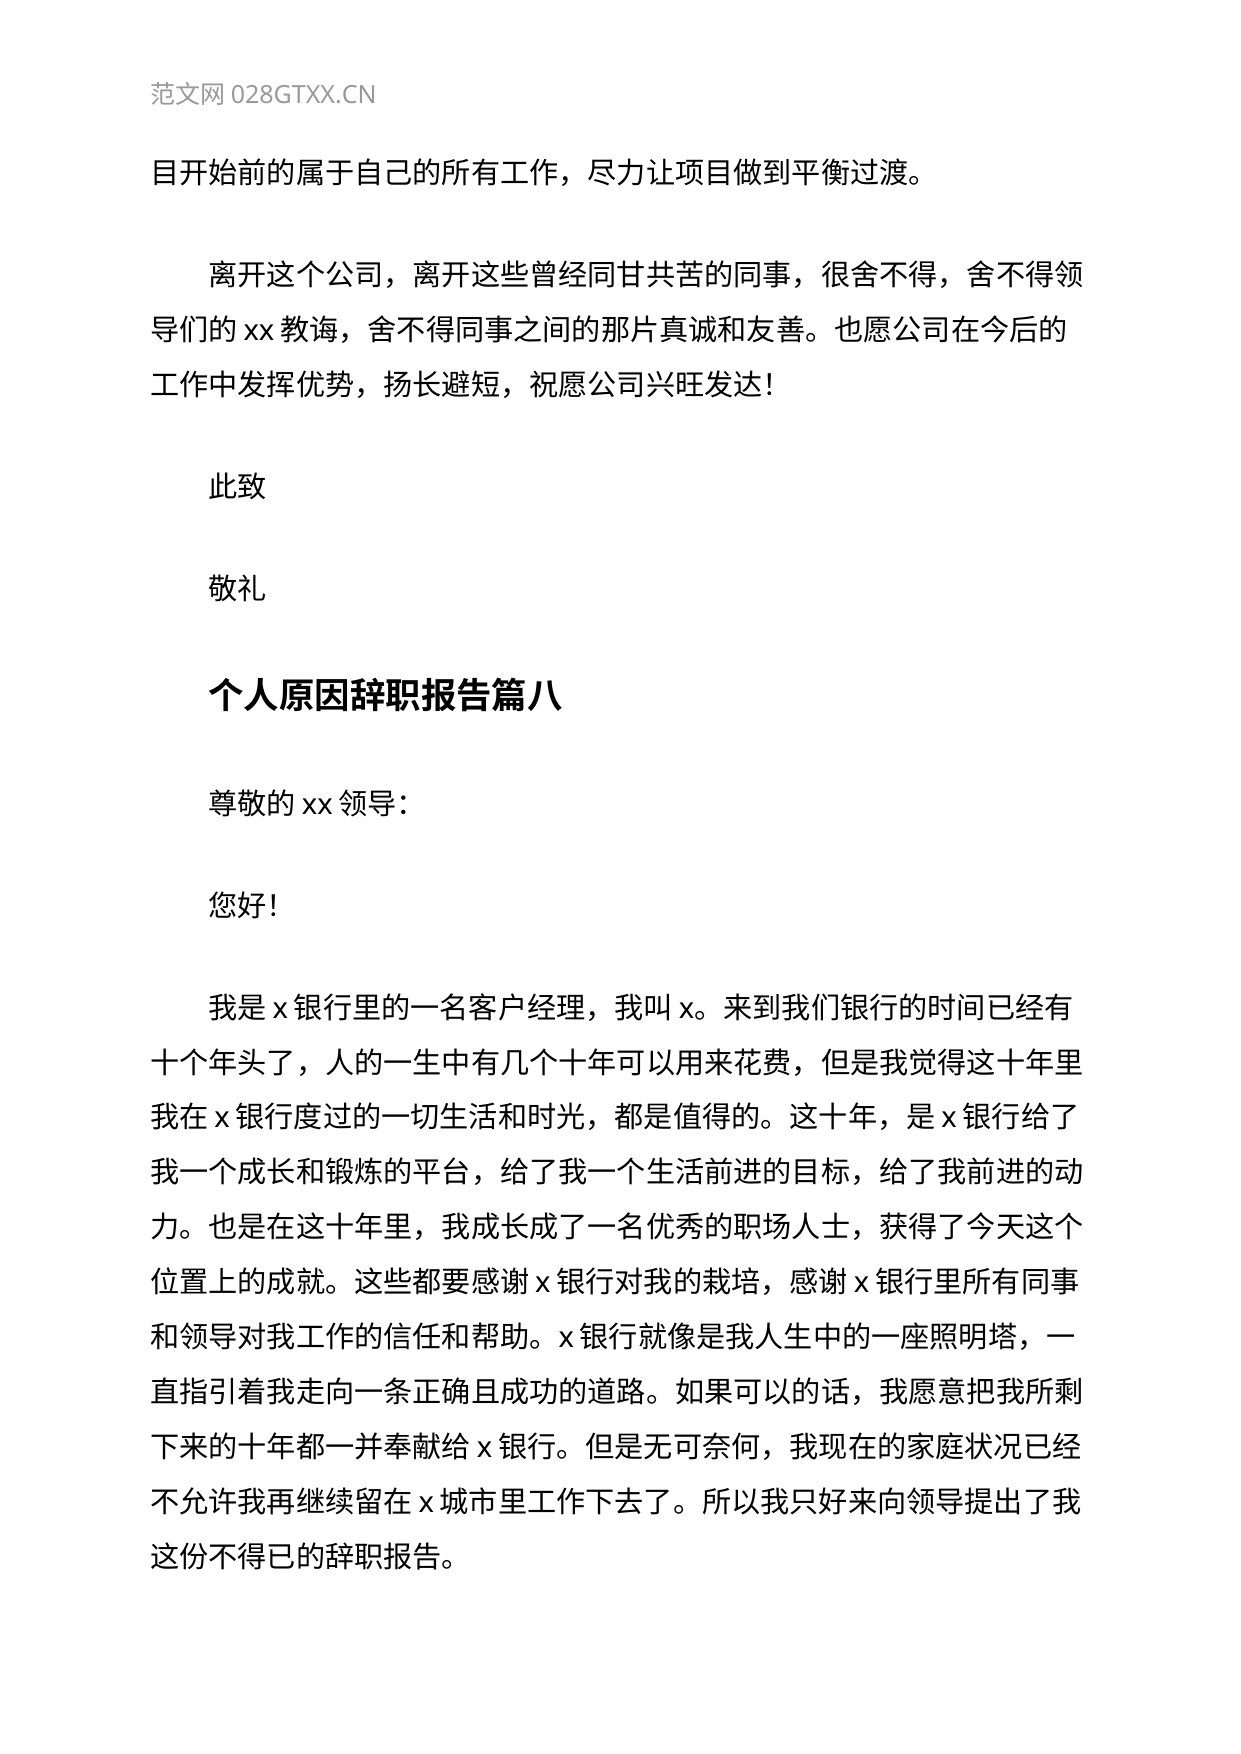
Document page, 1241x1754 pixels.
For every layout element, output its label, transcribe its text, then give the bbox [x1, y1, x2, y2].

text 此致 [150, 463, 1090, 506]
text 离开这个公司，离开这些曾经同甘共苦的同事，很舍不得，舍不得领导们的xx教诲，舍不得同事之间的那片真诚和友善。也愿公司在今后的工作中发挥优势，扬长避短，祝愿公司兴旺发达！ [150, 252, 1090, 404]
text 敬礼 [150, 565, 1090, 607]
text 您好！ [150, 882, 1090, 925]
text 个人原因辞职报告篇八 [150, 667, 1090, 718]
text 尊敬的xx领导： [150, 780, 1090, 823]
text 我是x银行里的一名客户经理，我叫x。来到我们银行的时间已经有十个年头了，人的一生中有几个十年可以用来花费，但是我觉得这十年里我在x银行度过的一切生活和时光，都是值得的。这十年，是x银行给了我一个成长和锻炼的平台，给了我一个生活前进的目标，给了我前进的动力。也是在这十年里，我成长成了一名优秀的职场人士，获得了今天这个位置上的成就。这些都要感谢x银行对我的栽培，感谢x银行里所有同事和领导对我工作的信任和帮助。x银行就像是我人生中的一座照明塔，一直指引着我走向一条正确且成功的道路。如果可以的话，我愿意把我所剩下来的十年都一并奉献给x银行。但是无可奈何，我现在的家庭状况已经不允许我再继续留在x城市里工作下去了。所以我只好来向领导提出了我这份不得已的辞职报告。 [150, 984, 1090, 1576]
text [150, 150, 1090, 192]
